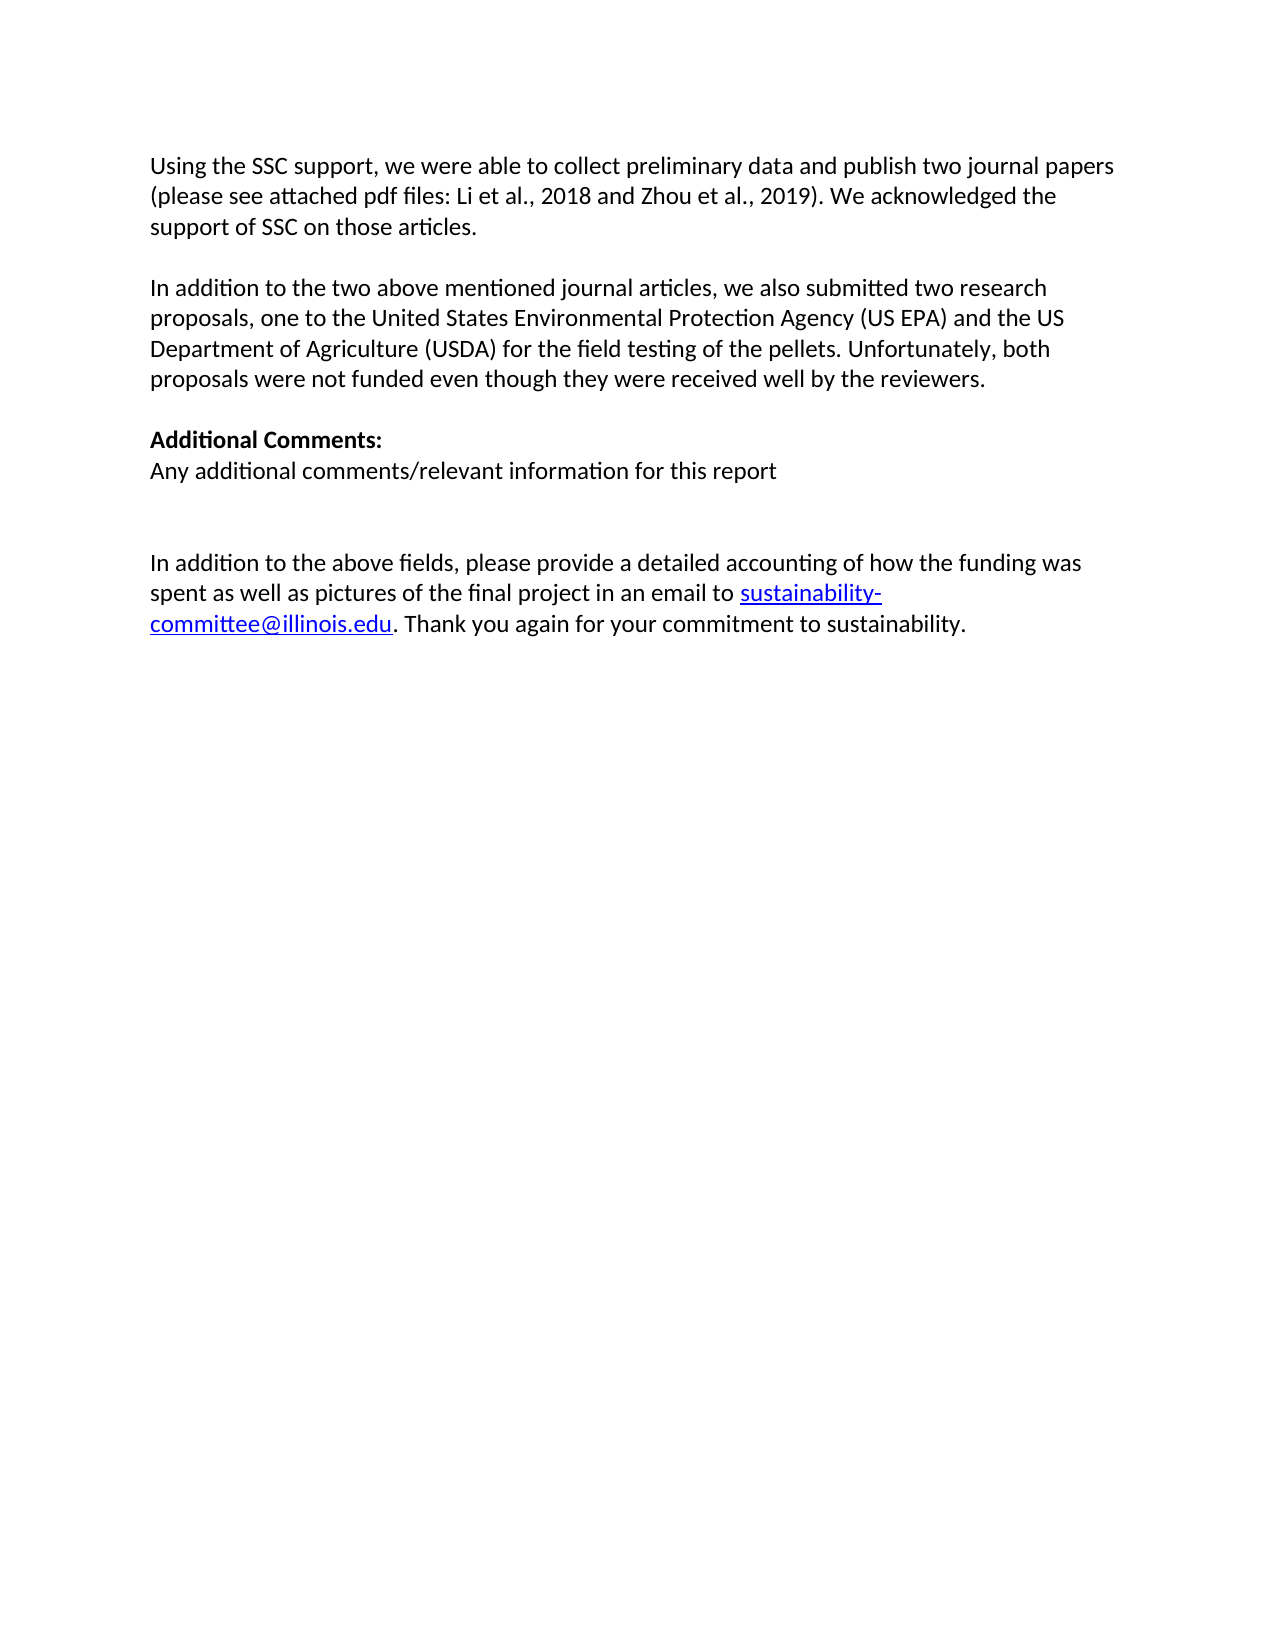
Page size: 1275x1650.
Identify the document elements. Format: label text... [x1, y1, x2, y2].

text Additional Comments: [150, 425, 1125, 455]
text In addition to the above fields, please provide a detailed accounting of how the funding was spent as well as pictures of the final project in an email to sustainability-committee@illinois.edu. Thank you again for your commitment to sustainability. [150, 547, 1125, 638]
